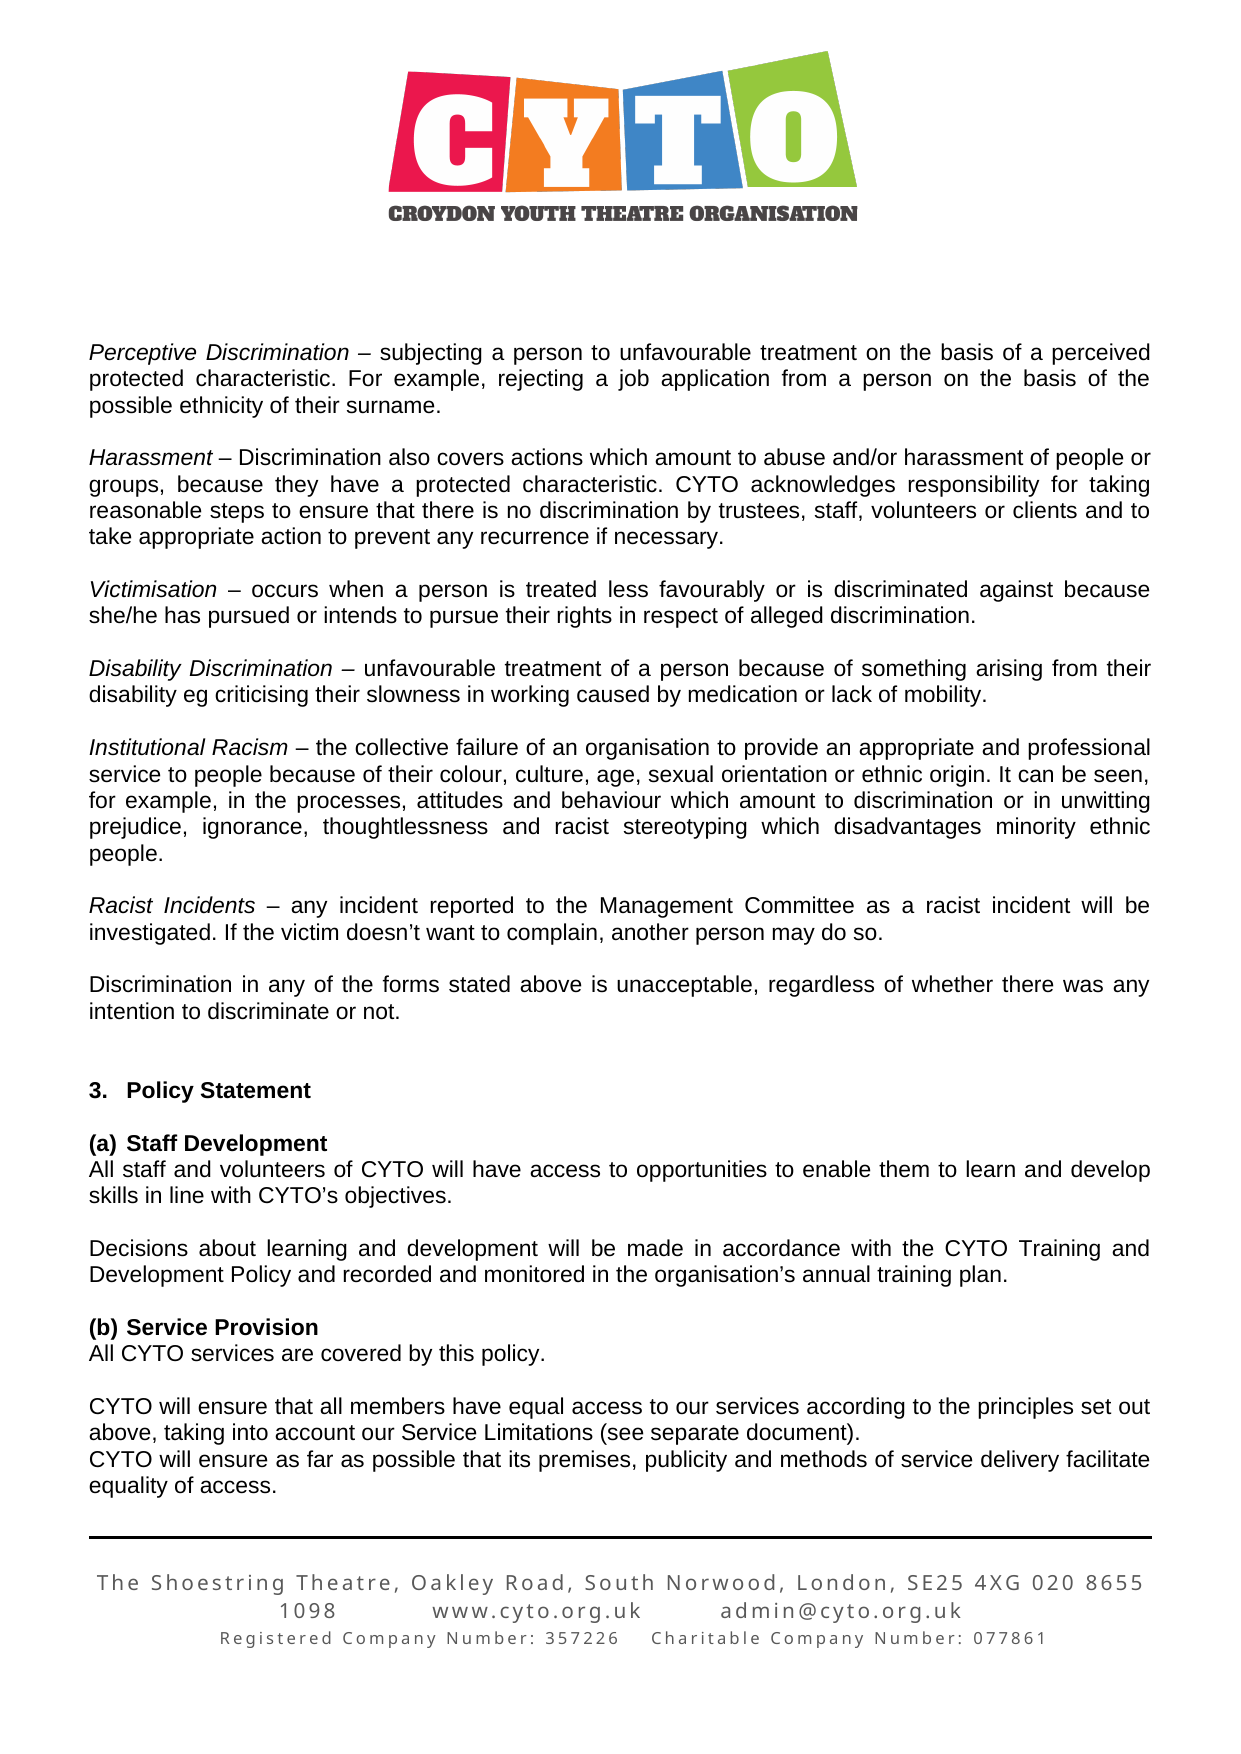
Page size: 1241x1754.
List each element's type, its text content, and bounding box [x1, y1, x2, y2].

text CYTO will ensure as far as possible that its premises, publicity and methods of service delivery facilitate equality of access. [89, 1446, 1152, 1498]
text All staff and volunteers of CYTO will have access to opportunities to enable them to learn and develop skills in line with CYTO’s objectives. [89, 1156, 1152, 1208]
text Racist Incidents – any incident reported to the Management Committee as a racist incident will be investigated. If the victim doesn’t want to complain, another person may do so. [89, 892, 1152, 945]
text Institutional Racism – the collective failure of an organisation to provide an appropriate and professional service to people because of their colour, culture, age, sexual orientation or ethnic origin. It can be seen, for example, in the processes, attitudes and behaviour which amount to discrimination or in unwitting prejudice, ignorance, thoughtlessness and racist stereotyping which disadvantages minority ethnic people. [89, 734, 1152, 866]
list Policy Statement [89, 1077, 1152, 1103]
text Decisions about learning and development will be made in accordance with the CYTO Training and Development Policy and recorded and monitored in the organisation’s annual training plan. [89, 1235, 1152, 1288]
list Service Provision [89, 1314, 1152, 1340]
text Perceptive Discrimination – subjecting a person to unfavourable treatment on the basis of a perceived protected characteristic. For example, rejecting a job application from a person on the basis of the possible ethnicity of their surname. [89, 339, 1152, 418]
picture [388, 51, 858, 227]
text Victimisation – occurs when a person is treated less favourably or is discriminated against because she/he has pursued or intends to pursue their rights in respect of alleged discrimination. [89, 576, 1152, 629]
text Discrimination in any of the forms stated above is unacceptable, regardless of whether there was any intention to discriminate or not. [89, 971, 1152, 1024]
text All CYTO services are covered by this policy. [89, 1340, 1152, 1367]
list Staff Development [89, 1129, 1152, 1156]
text CYTO will ensure that all members have equal access to our services according to the principles set out above, taking into account our Service Limitations (see separate document). [89, 1393, 1152, 1446]
text Disability Discrimination – unfavourable treatment of a person because of something arising from their disability eg criticising their slowness in working caused by medication or lack of mobility. [89, 655, 1152, 708]
text Harassment – Discrimination also covers actions which amount to abuse and/or harassment of people or groups, because they have a protected characteristic. CYTO acknowledges responsibility for taking reasonable steps to ensure that there is no discrimination by trustees, staff, volunteers or clients and to take appropriate action to prevent any recurrence if necessary. [89, 444, 1152, 550]
